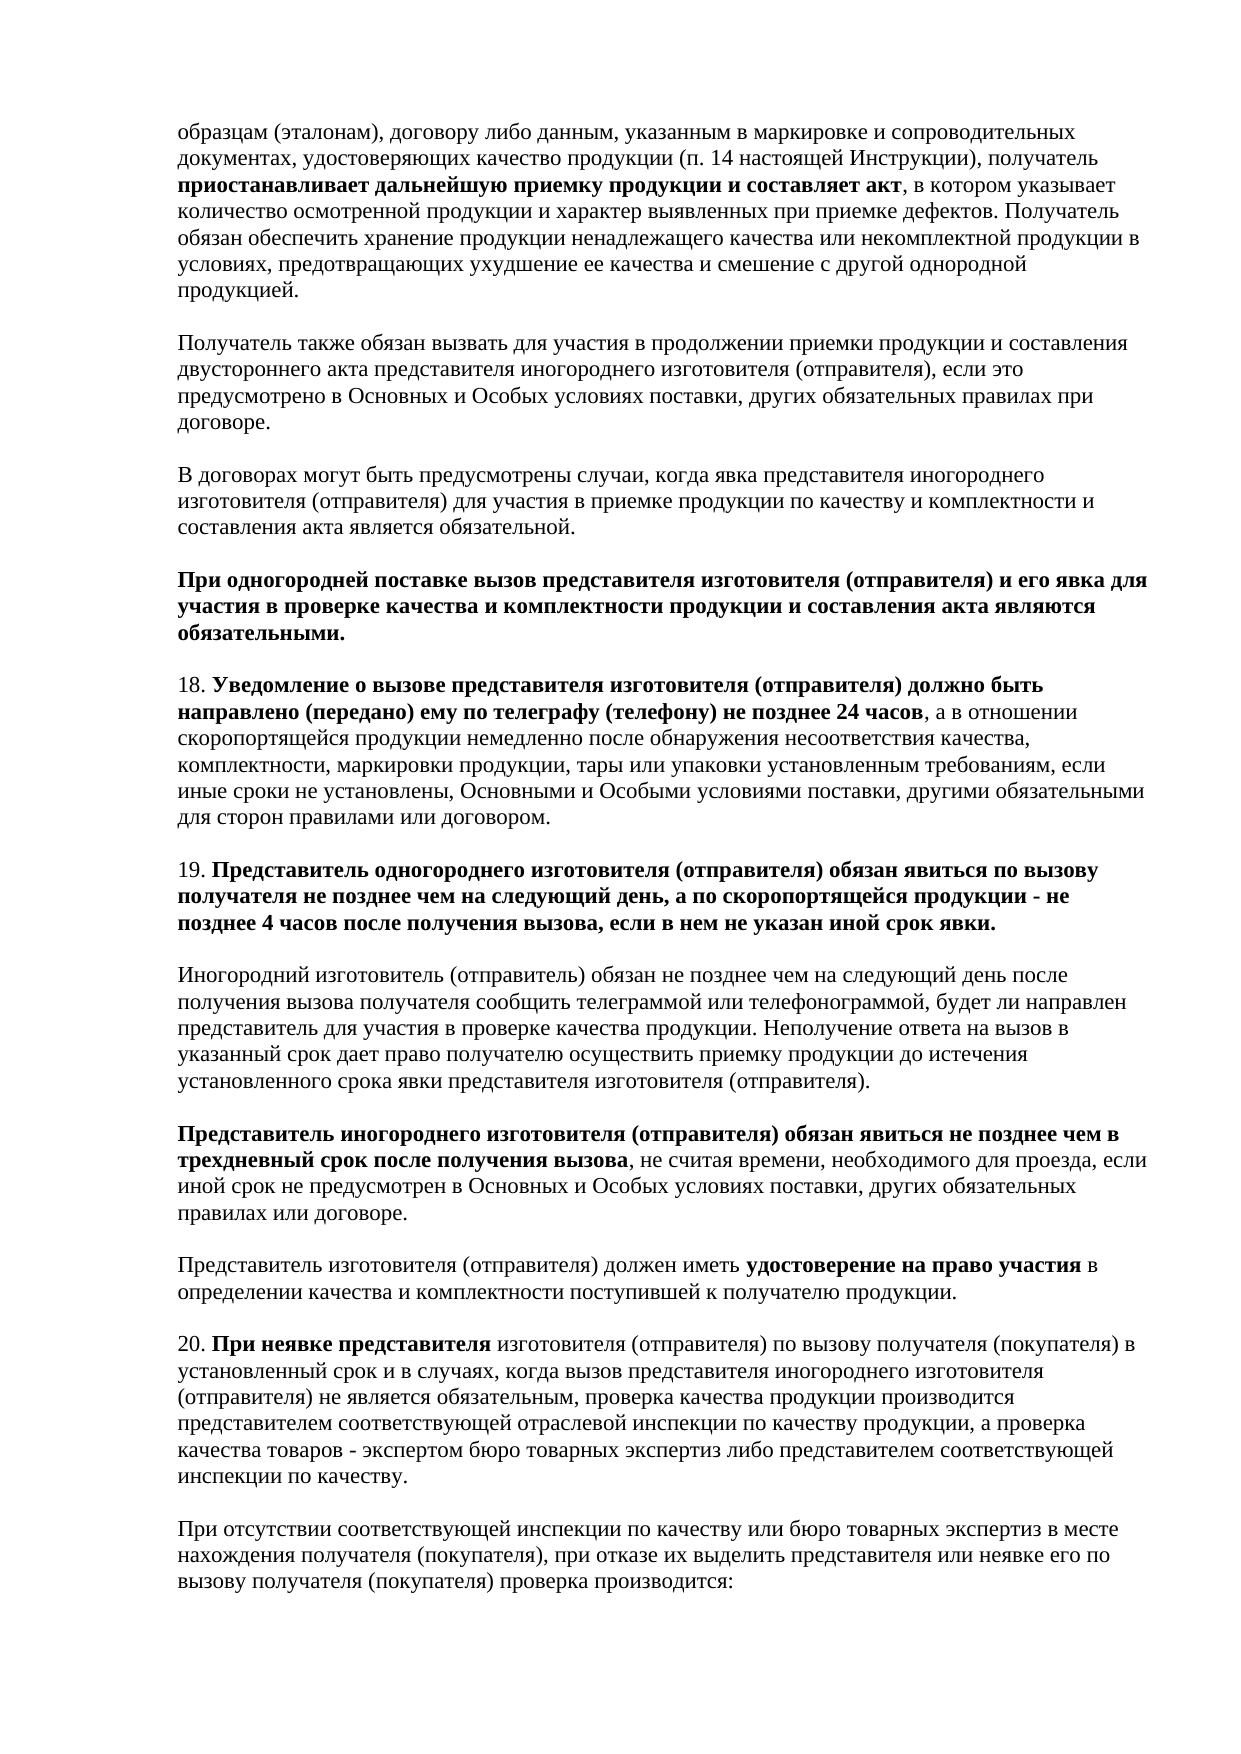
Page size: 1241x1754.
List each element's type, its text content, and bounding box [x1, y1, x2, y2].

text 18. Уведомление о вызове представителя изготовителя (отправителя) должно быть направлено (передано) ему по телеграфу (телефону) не позднее 24 часов, а в отношении скоропортящейся продукции немедленно после обнаружения несоответствия качества, комплектности, маркировки продукции, тары или упаковки установленным требованиям, если иные сроки не установлены, Основными и Особыми условиями поставки, другими обязательными для сторон правилами или договором. [177, 672, 1152, 830]
text При одногородней поставке вызов представителя изготовителя (отправителя) и его явка для участия в проверке качества и комплектности продукции и составления акта являются обязательными. [177, 566, 1152, 645]
text 20. При неявке представителя изготовителя (отправителя) по вызову получателя (покупателя) в установленный срок и в случаях, когда вызов представителя иногороднего изготовителя (отправителя) не является обязательным, проверка качества продукции производится представителем соответствующей отраслевой инспекции по качеству продукции, а проверка качества товаров - экспертом бюро товарных экспертиз либо представителем соответствующей инспекции по качеству. [177, 1330, 1152, 1488]
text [177, 118, 1152, 303]
text 19. Представитель одногороднего изготовителя (отправителя) обязан явиться по вызову получателя не позднее чем на следующий день, а по скоропортящейся продукции - не позднее 4 часов после получения вызова, если в нем не указан иной срок явки. [177, 856, 1152, 935]
text В договорах могут быть предусмотрены случаи, когда явка представителя иногороднего изготовителя (отправителя) для участия в приемке продукции по качеству и комплектности и составления акта является обязательной. [177, 461, 1152, 540]
text Иногородний изготовитель (отправитель) обязан не позднее чем на следующий день после получения вызова получателя сообщить телеграммой или телефонограммой, будет ли направлен представитель для участия в проверке качества продукции. Неполучение ответа на вызов в указанный срок дает право получателю осуществить приемку продукции до истечения установленного срока явки представителя изготовителя (отправителя). [177, 961, 1152, 1093]
text Представитель иногороднего изготовителя (отправителя) обязан явиться не позднее чем в трехдневный срок после получения вызова, не считая времени, необходимого для проезда, если иной срок не предусмотрен в Основных и Особых условиях поставки, других обязательных правилах или договоре. [177, 1119, 1152, 1225]
text Представитель изготовителя (отправителя) должен иметь удостоверение на право участия в определении качества и комплектности поступившей к получателю продукции. [177, 1251, 1152, 1304]
text При отсутствии соответствующей инспекции по качеству или бюро товарных экспертиз в месте нахождения получателя (покупателя), при отказе их выделить представителя или неявке его по вызову получателя (покупателя) проверка производится: [177, 1515, 1152, 1594]
text Получатель также обязан вызвать для участия в продолжении приемки продукции и составления двустороннего акта представителя иногороднего изготовителя (отправителя), если это предусмотрено в Основных и Особых условиях поставки, других обязательных правилах при договоре. [177, 329, 1152, 434]
